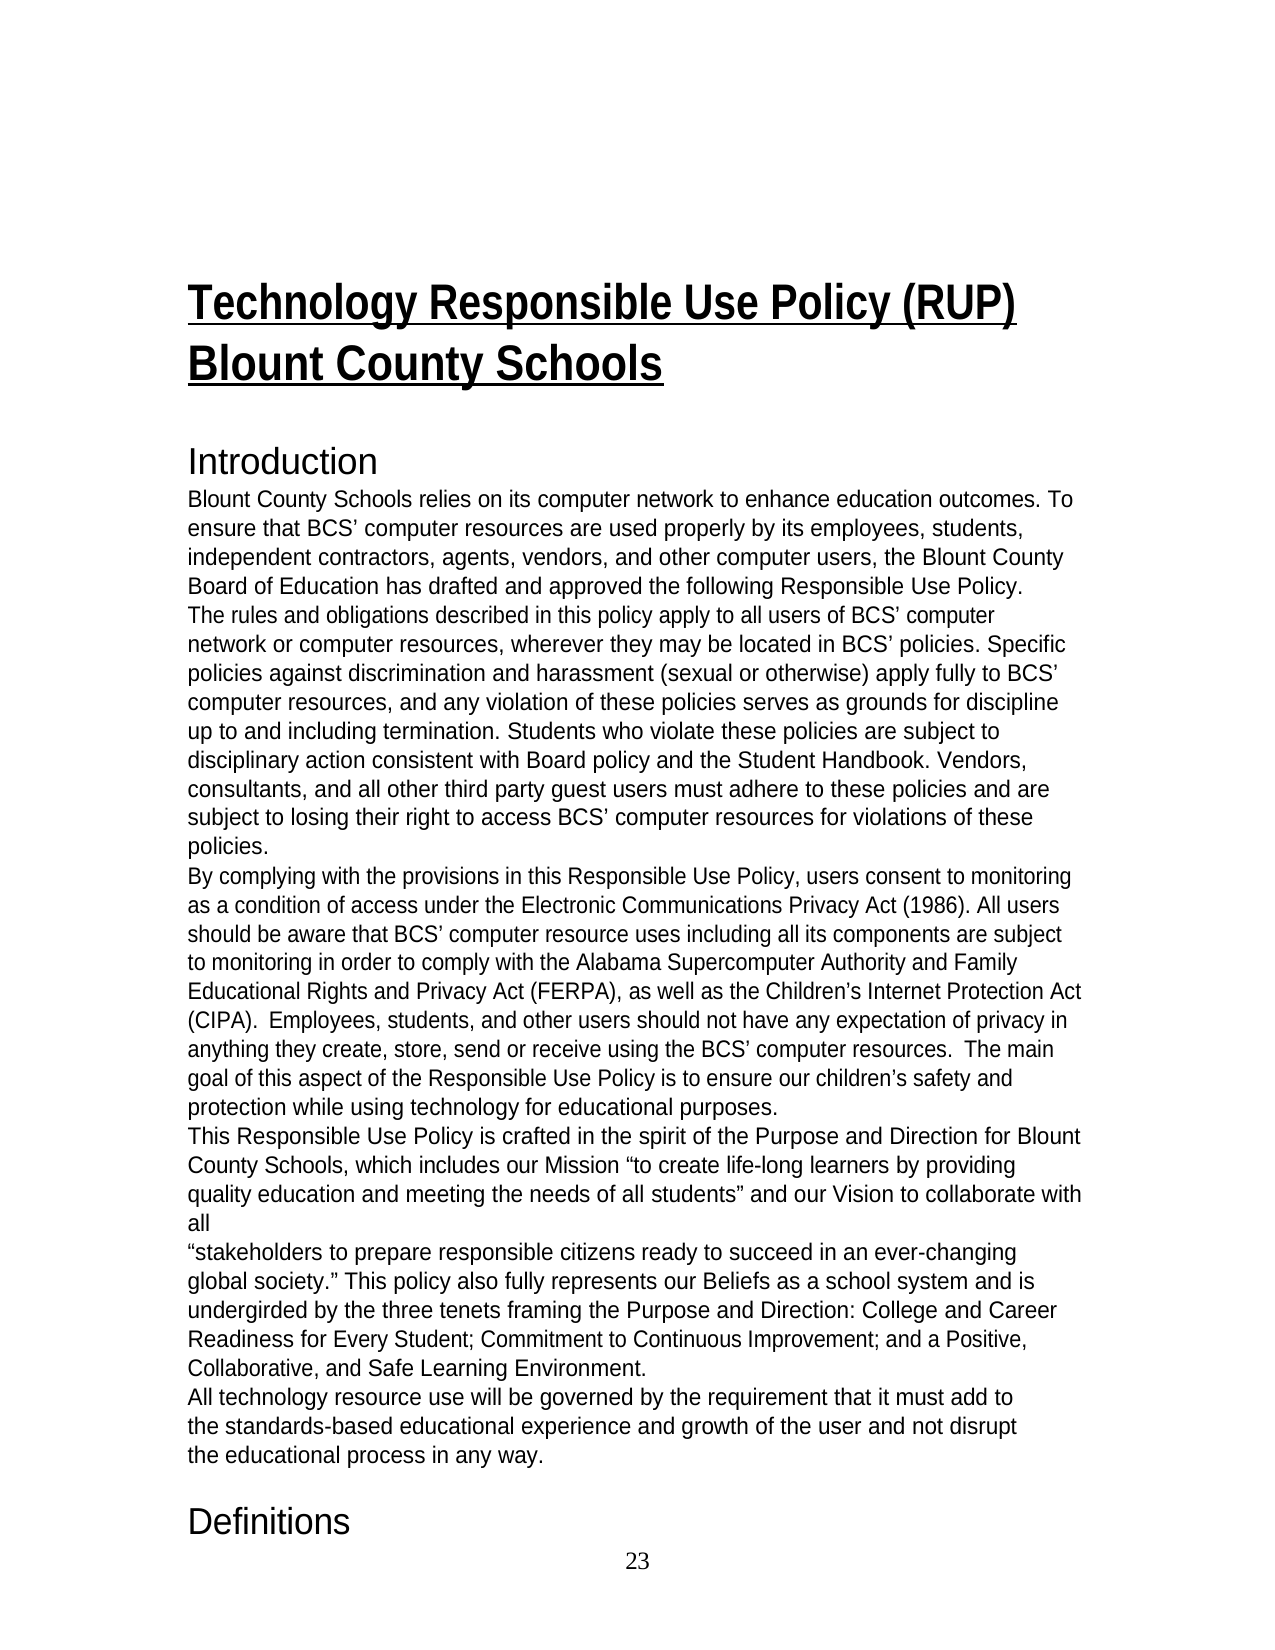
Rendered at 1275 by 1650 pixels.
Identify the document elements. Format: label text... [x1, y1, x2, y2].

text “stakeholders to prepare responsible citizens ready to succeed in an ever-changing global society.” This policy also fully represents our Beliefs as a school system and is undergirded by the three tenets framing the Purpose and Direction: College and Career Readiness for Every Student; Commitment to Continuous Improvement; and a Positive, Collaborative, and Safe Learning Environment. [187, 1238, 1083, 1381]
text Technology Responsible Use Policy (RUP) Blount County Schools [187, 273, 1083, 391]
text By complying with the provisions in this Responsible Use Policy, users consent to monitoring as a condition of access under the Electronic Communications Privacy Act (1986). All users should be aware that BCS’ computer resource uses including all its components are subject to monitoring in order to comply with the Alabama Supercomputer Authority and Family Educational Rights and Privacy Act (FERPA), as well as the Children’s Internet Protection Act (CIPA). Employees, students, and other users should not have any expectation of privacy in anything they create, store, send or receive using the BCS’ computer resources. The main [187, 862, 1083, 1062]
subtitle Definitions [187, 1499, 1214, 1542]
subtitle Introduction [187, 440, 1214, 483]
text goal of this aspect of the Responsible Use Policy is to ensure our children’s safety and protection while using technology for educational purposes. [187, 1064, 1083, 1121]
text Blount County Schools relies on its computer network to enhance education outcomes. To ensure that BCS’ computer resources are used properly by its employees, students, independent contractors, agents, vendors, and other computer users, the Blount County Board of Education has drafted and approved the following Responsible Use Policy. [187, 485, 1083, 599]
text network or computer resources, wherever they may be located in BCS’ policies. Specific policies against discrimination and harassment (sexual or otherwise) apply fully to BCS’ computer resources, and any violation of these policies serves as grounds for discipline up to and including termination. Students who violate these policies are subject to disciplinary action consistent with Board policy and the Student Handbook. Vendors, consultants, and all other third party guest users must adhere to these policies and are subject to losing their right to access BCS’ computer resources for violations of these policies. [187, 630, 1083, 860]
text The rules and obligations described in this policy apply to all users of BCS’ computer [187, 601, 1214, 628]
text All technology resource use will be governed by the requirement that it must add to the standards-based educational experience and growth of the user and not disrupt the educational process in any way. [187, 1383, 1043, 1468]
text This Responsible Use Policy is crafted in the spirit of the Purpose and Direction for Blount County Schools, which includes our Mission “to create life-long learners by providing quality education and meeting the needs of all students” and our Vision to collaborate with all [187, 1122, 1083, 1236]
